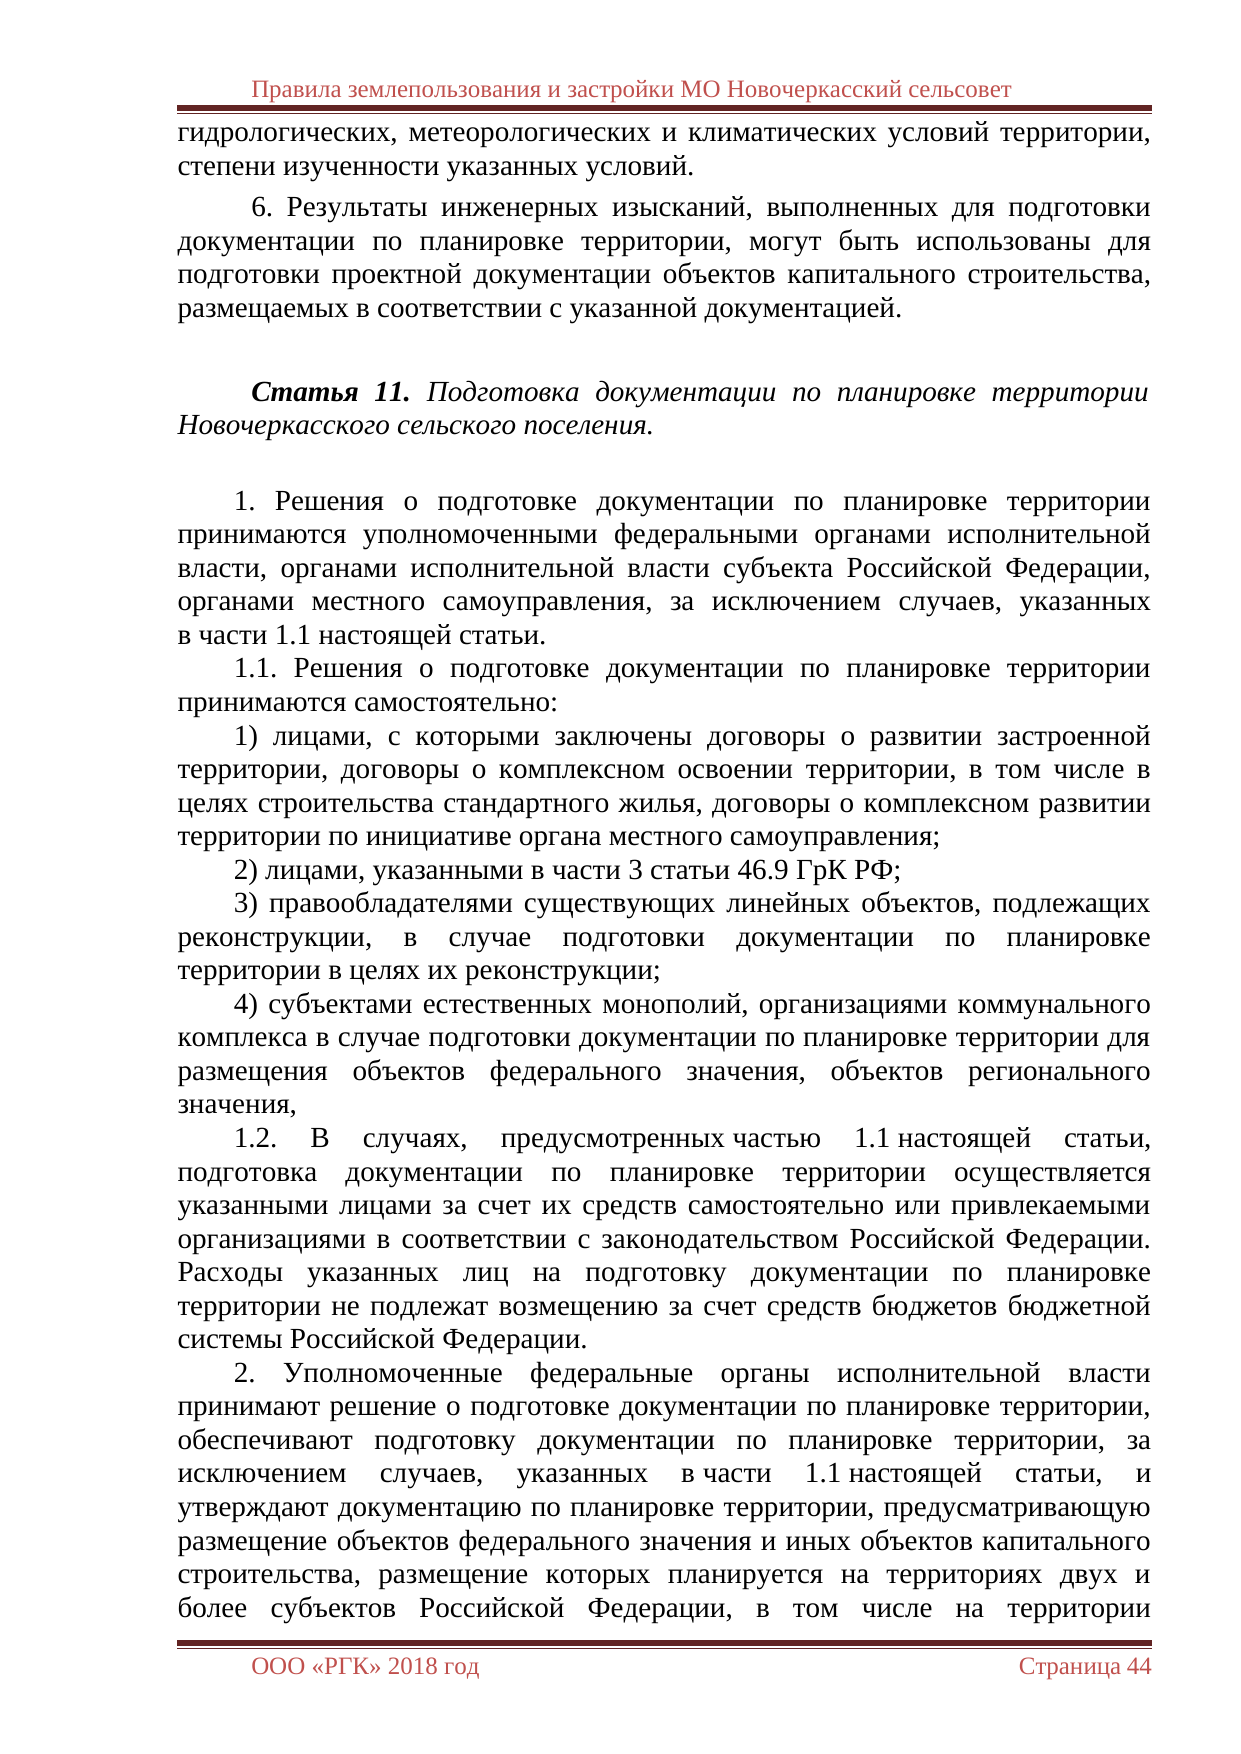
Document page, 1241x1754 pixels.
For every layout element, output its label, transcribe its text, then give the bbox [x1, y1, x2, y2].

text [177, 1355, 1152, 1623]
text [177, 114, 1152, 181]
text 3) правообладателями существующих линейных объектов, подлежащих реконструкции, в случае подготовки документации по планировке территории в целях их реконструкции; [177, 885, 1152, 986]
text 6. Результаты инженерных изысканий, выполненных для подготовки документации по планировке территории, могут быть использованы для подготовки проектной документации объектов капитального строительства, размещаемых в соответствии с указанной документацией. [177, 189, 1152, 324]
text 1.1. Решения о подготовке документации по планировке территории принимаются самостоятельно: [177, 651, 1152, 718]
text Статья 11. Подготовка документации по планировке территории Новочеркасского сельского поселения. [177, 374, 1152, 441]
text 2) лицами, указанными в части 3 статьи 46.9 ГрК РФ; [177, 852, 1152, 885]
text 1) лицами, с которыми заключены договоры о развитии застроенной территории, договоры о комплексном освоении территории, в том числе в целях строительства стандартного жилья, договоры о комплексном развитии территории по инициативе органа местного самоуправления; [177, 718, 1152, 852]
text 1. Решения о подготовке документации по планировке территории принимаются уполномоченными федеральными органами исполнительной власти, органами исполнительной власти субъекта Российской Федерации, органами местного самоуправления, за исключением случаев, указанных в части 1.1 настоящей статьи. [177, 483, 1152, 651]
text 4) субъектами естественных монополий, организациями коммунального комплекса в случае подготовки документации по планировке территории для размещения объектов федерального значения, объектов регионального значения, [177, 986, 1152, 1120]
text 1.2. В случаях, предусмотренных частью 1.1 настоящей статьи, подготовка документации по планировке территории осуществляется указанными лицами за счет их средств самостоятельно или привлекаемыми организациями в соответствии с законодательством Российской Федерации. Расходы указанных лиц на подготовку документации по планировке территории не подлежат возмещению за счет средств бюджетов бюджетной системы Российской Федерации. [177, 1120, 1152, 1355]
